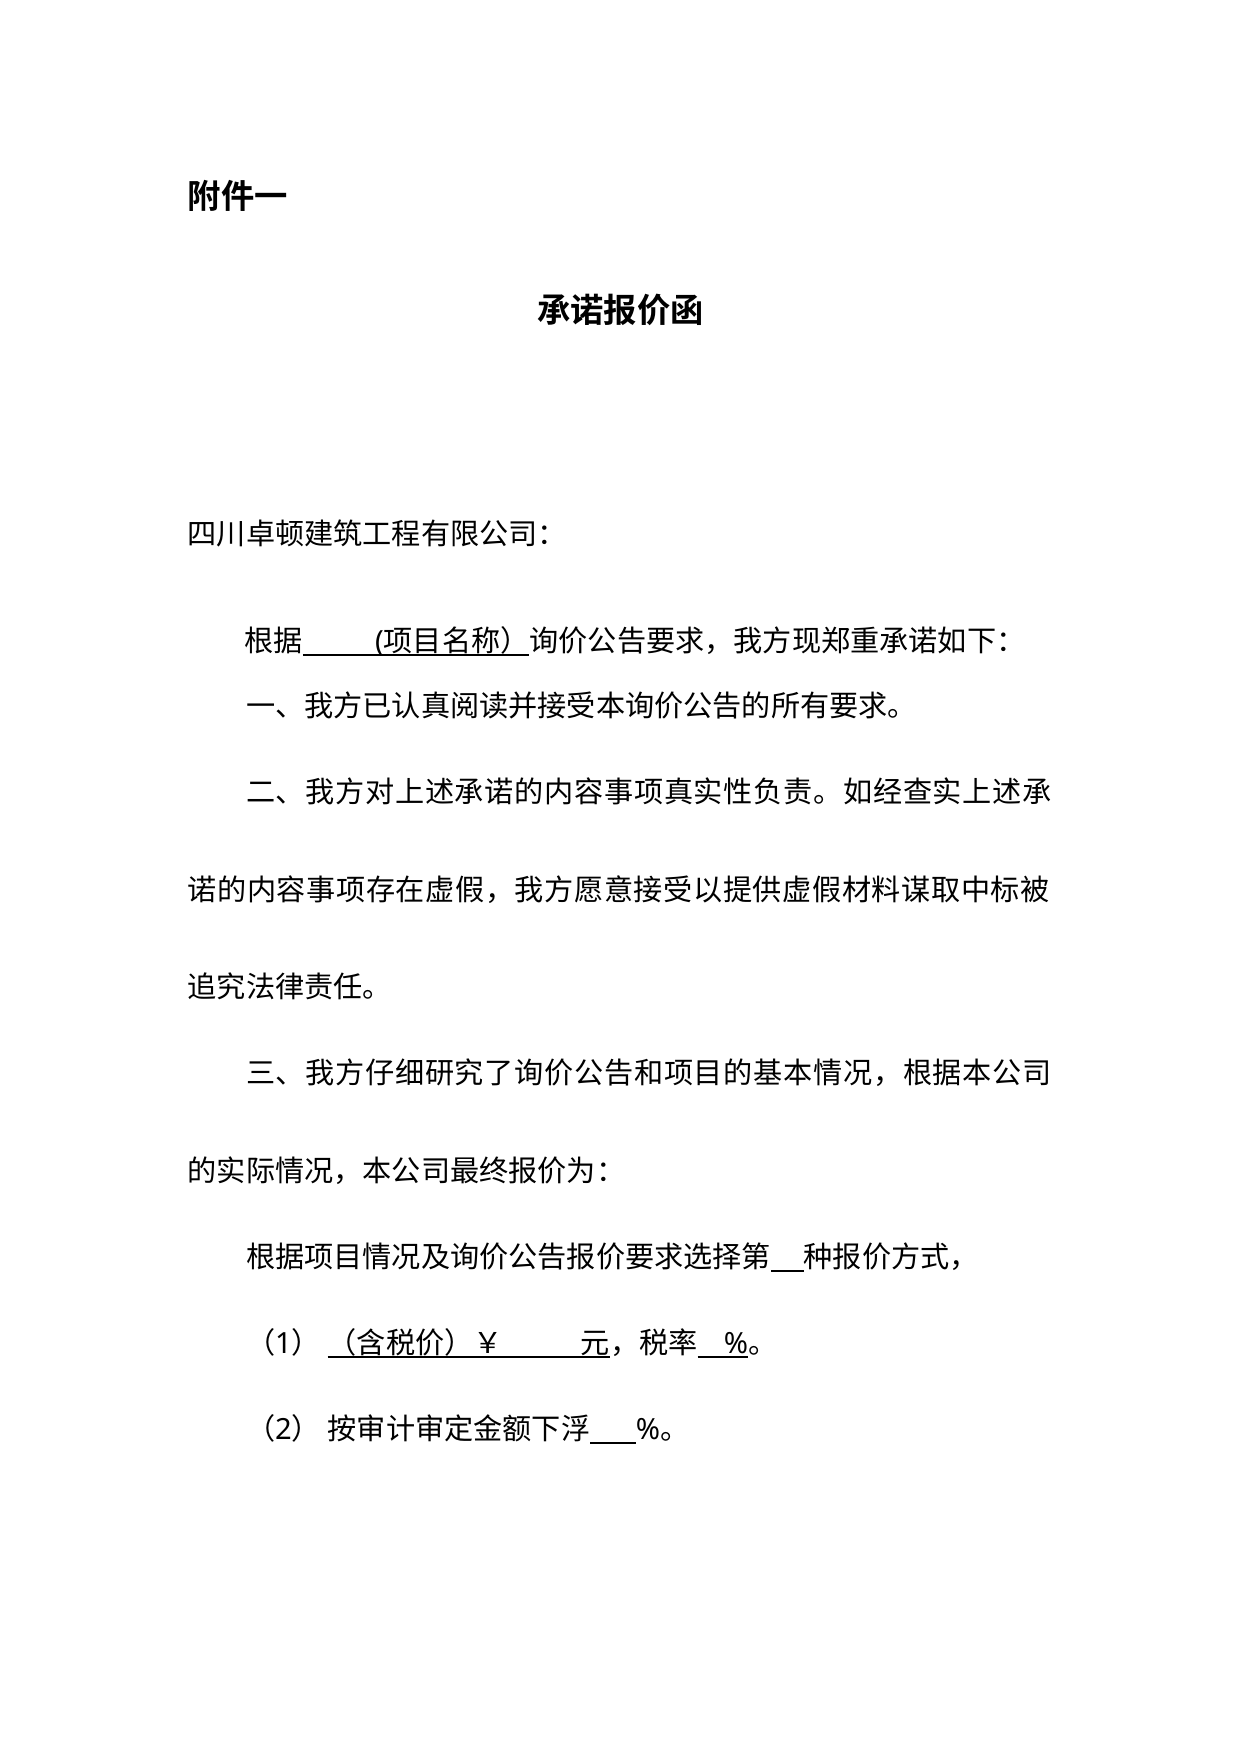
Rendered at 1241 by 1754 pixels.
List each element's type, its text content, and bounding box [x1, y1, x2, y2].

list 我方已认真阅读并接受本询价公告的所有要求。 [187, 671, 1053, 736]
list 按审计审定金额下浮 %。 [187, 1394, 1053, 1459]
text 承诺报价函 [187, 275, 1053, 340]
text 四川卓顿建筑工程有限公司： [187, 499, 1053, 564]
text 根据 (项目名称）询价公告要求，我方现郑重承诺如下： [187, 606, 1053, 671]
text 根据项目情况及询价公告报价要求选择第 种报价方式， [187, 1222, 1053, 1287]
text 三、我方仔细研究了询价公告和项目的基本情况，根据本公司的实际情况，本公司最终报价为： [187, 1038, 1053, 1201]
list （含税价）￥ 元，税率 %。 [187, 1308, 1053, 1373]
text 二、我方对上述承诺的内容事项真实性负责。如经查实上述承诺的内容事项存在虚假，我方愿意接受以提供虚假材料谋取中标被追究法律责任。 [187, 757, 1053, 1017]
text 附件一 [187, 162, 1053, 227]
